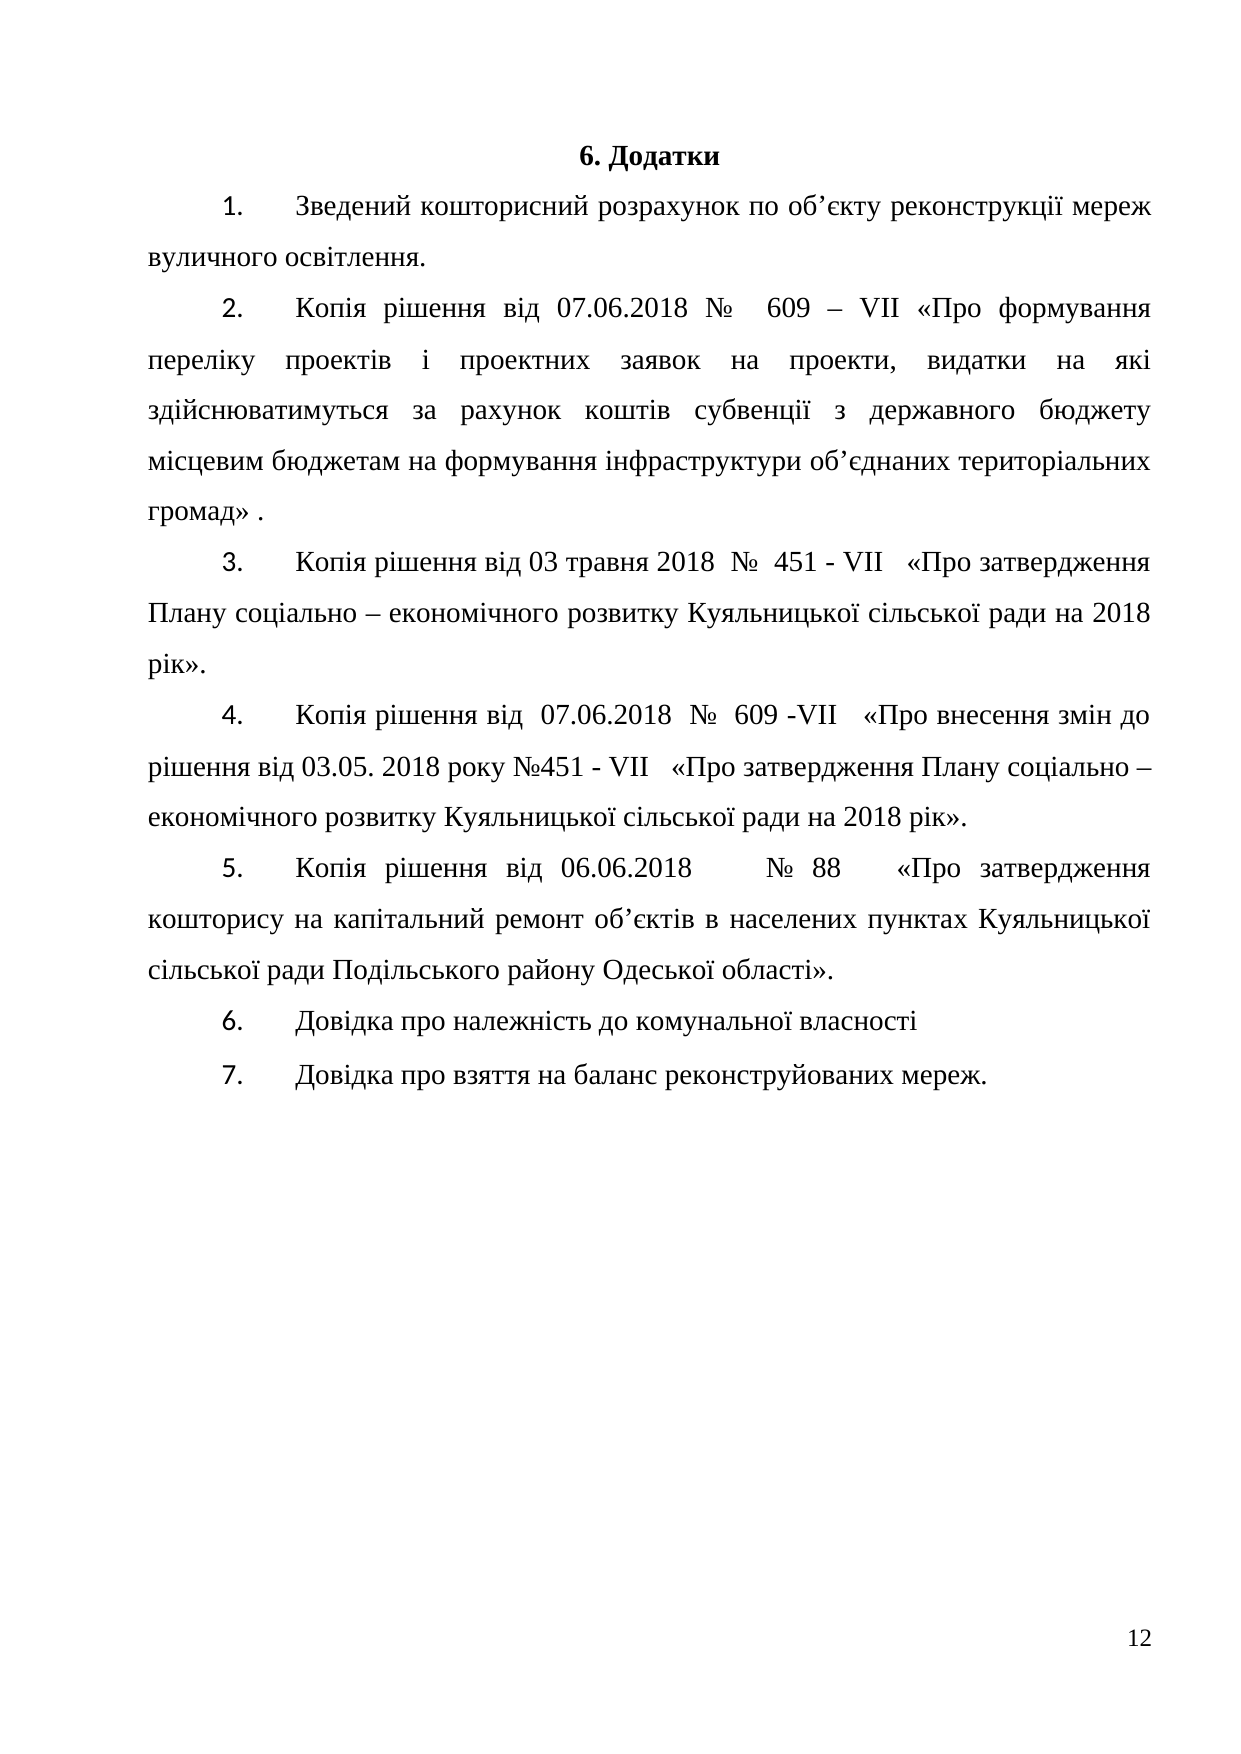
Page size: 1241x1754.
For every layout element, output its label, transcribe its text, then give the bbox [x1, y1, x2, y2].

list Довідка про взяття на баланс реконструйованих мереж. [148, 1056, 1152, 1091]
list Довідка про належність до комунальної власності [148, 1002, 1152, 1038]
list Копія рішення від 06.06.2018 № 88 «Про затвердження кошторису на капітальний ремонт об’єктів в населених пунктах Куяльницької сільської ради Подільського району Одеської області». [148, 849, 1152, 986]
list Копія рішення від 03 травня 2018 № 451 - VII «Про затвердження Плану соціально – економічного розвитку Куяльницької сільської ради на 2018 рік». [148, 543, 1152, 679]
text 6. Додатки [194, 138, 1105, 171]
list Зведений кошторисний розрахунок по об’єкту реконструкції мереж вуличного освітлення. [148, 187, 1152, 273]
list Копія рішення від 07.06.2018 № 609 -VII «Про внесення змін до рішення від 03.05. 2018 року №451 - VII «Про затвердження Плану соціально – економічного розвитку Куяльницької сільської ради на 2018 рік». [148, 696, 1152, 832]
list Копія рішення від 07.06.2018 № 609 – VII «Про формування переліку проектів і проектних заявок на проекти, видатки на які здійснюватимуться за рахунок коштів субвенції з державного бюджету місцевим бюджетам на формування інфраструктури об’єднаних територіальних громад» . [148, 289, 1152, 526]
